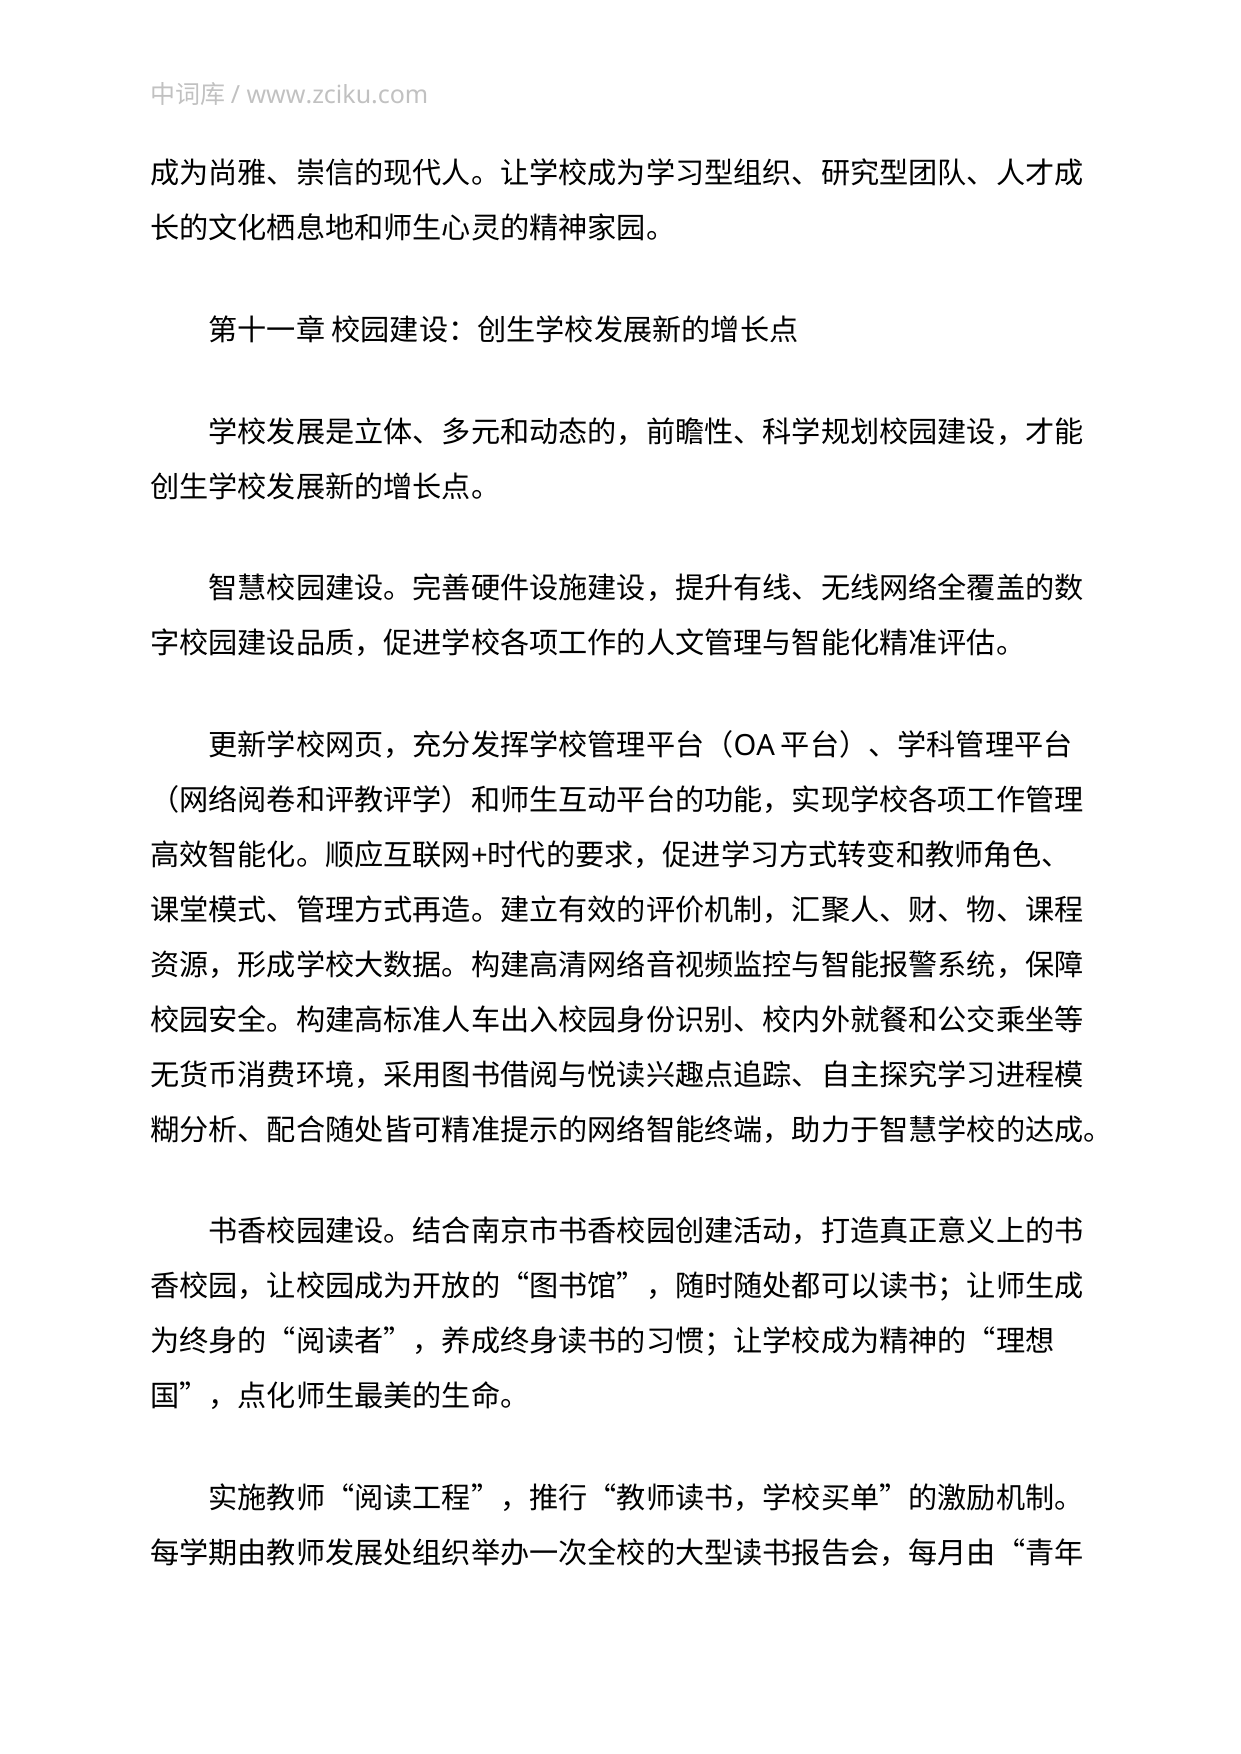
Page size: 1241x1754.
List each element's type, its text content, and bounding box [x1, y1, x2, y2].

text 第十一章 校园建设：创生学校发展新的增长点 [150, 307, 1090, 349]
text 书香校园建设。结合南京市书香校园创建活动，打造真正意义上的书香校园，让校园成为开放的“图书馆”，随时随处都可以读书；让师生成为终身的“阅读者”，养成终身读书的习惯；让学校成为精神的“理想国”，点化师生最美的生命。 [150, 1208, 1090, 1415]
text 学校发展是立体、多元和动态的，前瞻性、科学规划校园建设，才能创生学校发展新的增长点。 [150, 408, 1090, 506]
text 更新学校网页，充分发挥学校管理平台（OA平台）、学科管理平台（网络阅卷和评教评学）和师生互动平台的功能，实现学校各项工作管理高效智能化。顺应互联网+时代的要求，促进学习方式转变和教师角色、课堂模式、管理方式再造。建立有效的评价机制，汇聚人、财、物、课程资源，形成学校大数据。构建高清网络音视频监控与智能报警系统，保障校园安全。构建高标准人车出入校园身份识别、校内外就餐和公交乘坐等无货币消费环境，采用图书借阅与悦读兴趣点追踪、自主探究学习进程模糊分析、配合随处皆可精准提示的网络智能终端，助力于智慧学校的达成。 [150, 722, 1090, 1148]
text 智慧校园建设。完善硬件设施建设，提升有线、无线网络全覆盖的数字校园建设品质，促进学校各项工作的人文管理与智能化精准评估。 [150, 565, 1090, 662]
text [150, 150, 1090, 247]
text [150, 1474, 1090, 1572]
